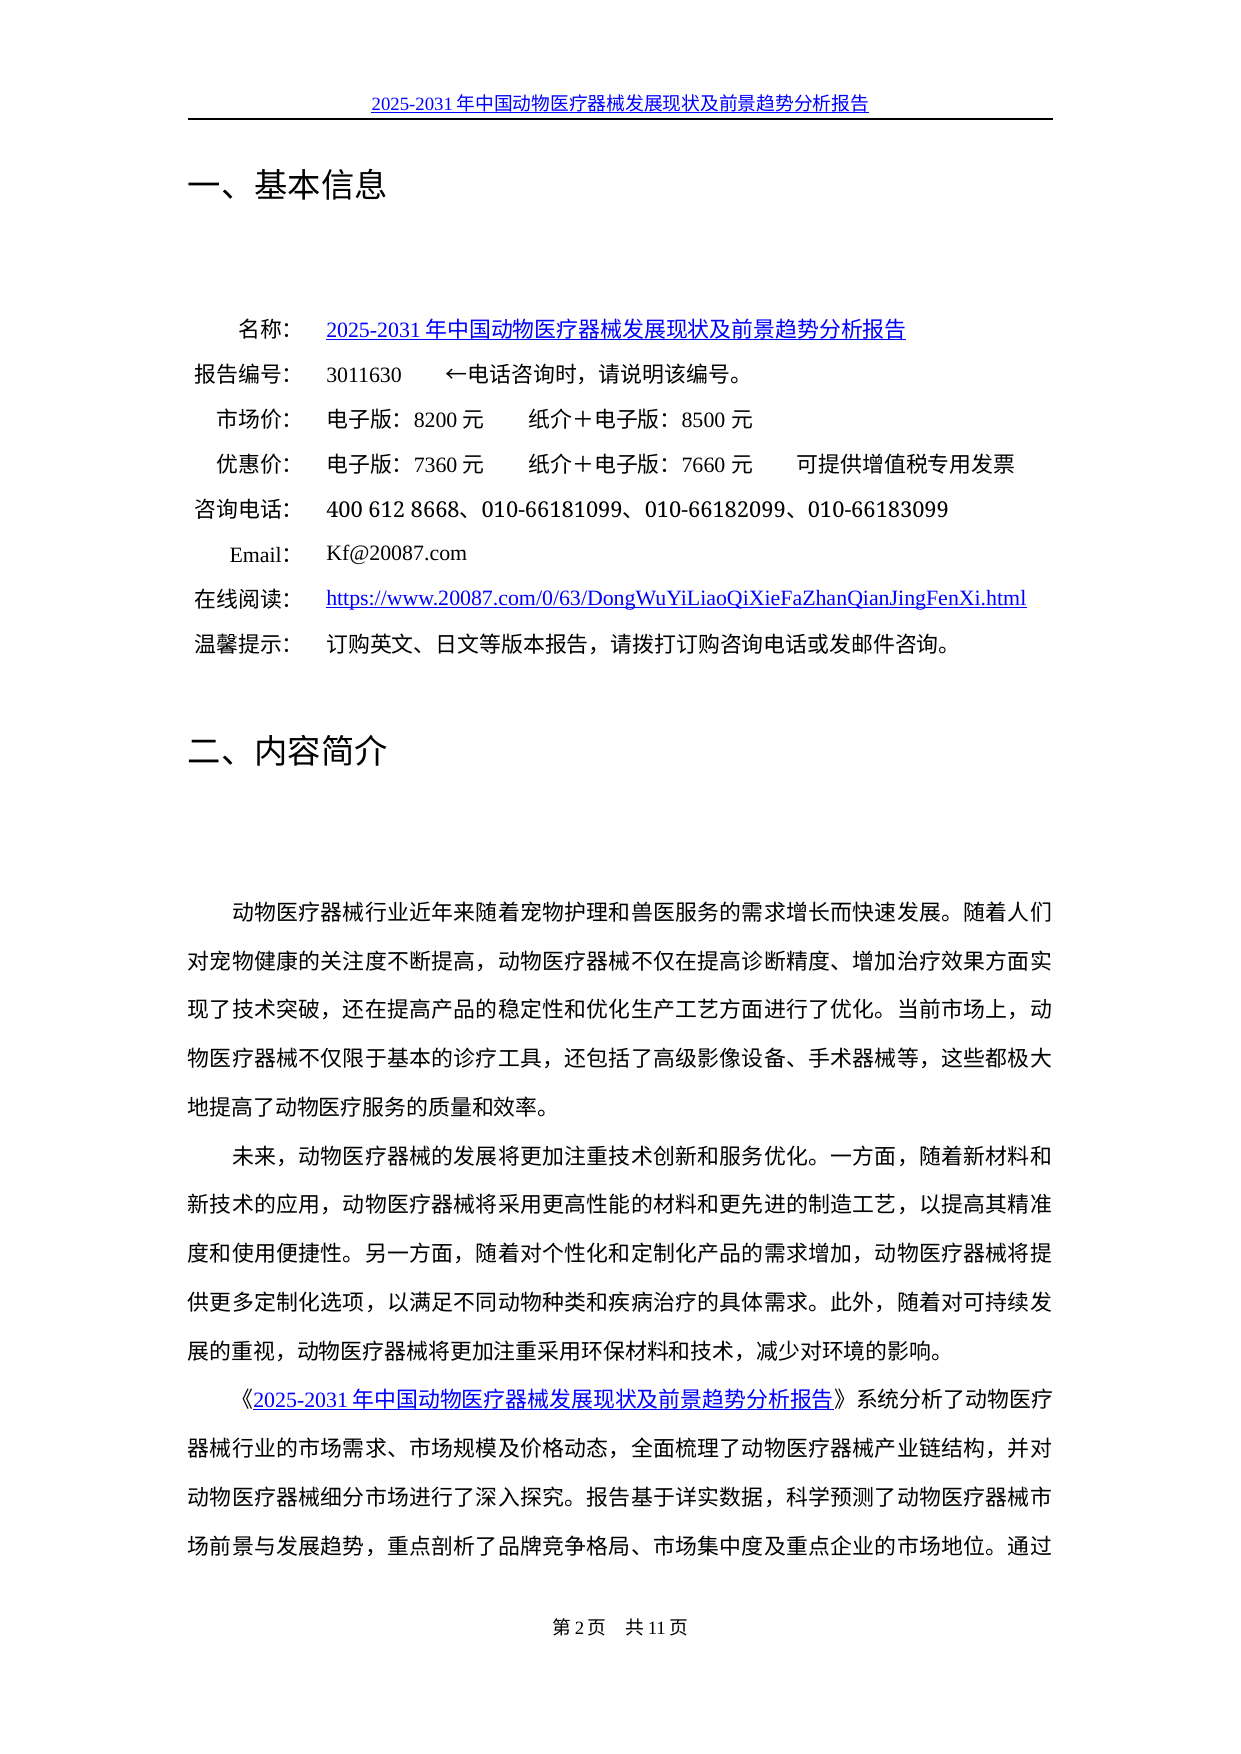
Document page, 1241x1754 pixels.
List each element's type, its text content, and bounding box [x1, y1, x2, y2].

table_cell 电子版：8200 元 纸介＋电子版：8500 元 [315, 402, 1073, 447]
table_cell 温馨提示： [167, 627, 315, 672]
table_cell Email： [167, 537, 315, 582]
table_cell Kf@20087.com [315, 537, 1073, 582]
title 二、内容简介 [187, 717, 1053, 782]
table_cell [315, 582, 1073, 627]
title 一、基本信息 [187, 150, 1053, 215]
table_cell 在线阅读： [167, 582, 315, 627]
table_cell 电子版：7360 元 纸介＋电子版：7660 元 可提供增值税专用发票 [315, 447, 1073, 492]
table_header 2025-2031年中国动物医疗器械发展现状及前景趋势分析报告 [315, 312, 1073, 357]
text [187, 894, 1053, 1561]
table_cell 市场价： [167, 402, 315, 447]
table_cell 400 612 8668、010-66181099、010-66182099、010-66183099 [315, 492, 1073, 537]
table_cell 订购英文、日文等版本报告，请拨打订购咨询电话或发邮件咨询。 [315, 627, 1073, 672]
table_cell 报告编号： [167, 357, 315, 402]
table_cell 优惠价： [167, 447, 315, 492]
table_cell 3011630 ←电话咨询时，请说明该编号。 [315, 357, 1073, 402]
table_header 名称： [167, 312, 315, 357]
table_cell 咨询电话： [167, 492, 315, 537]
